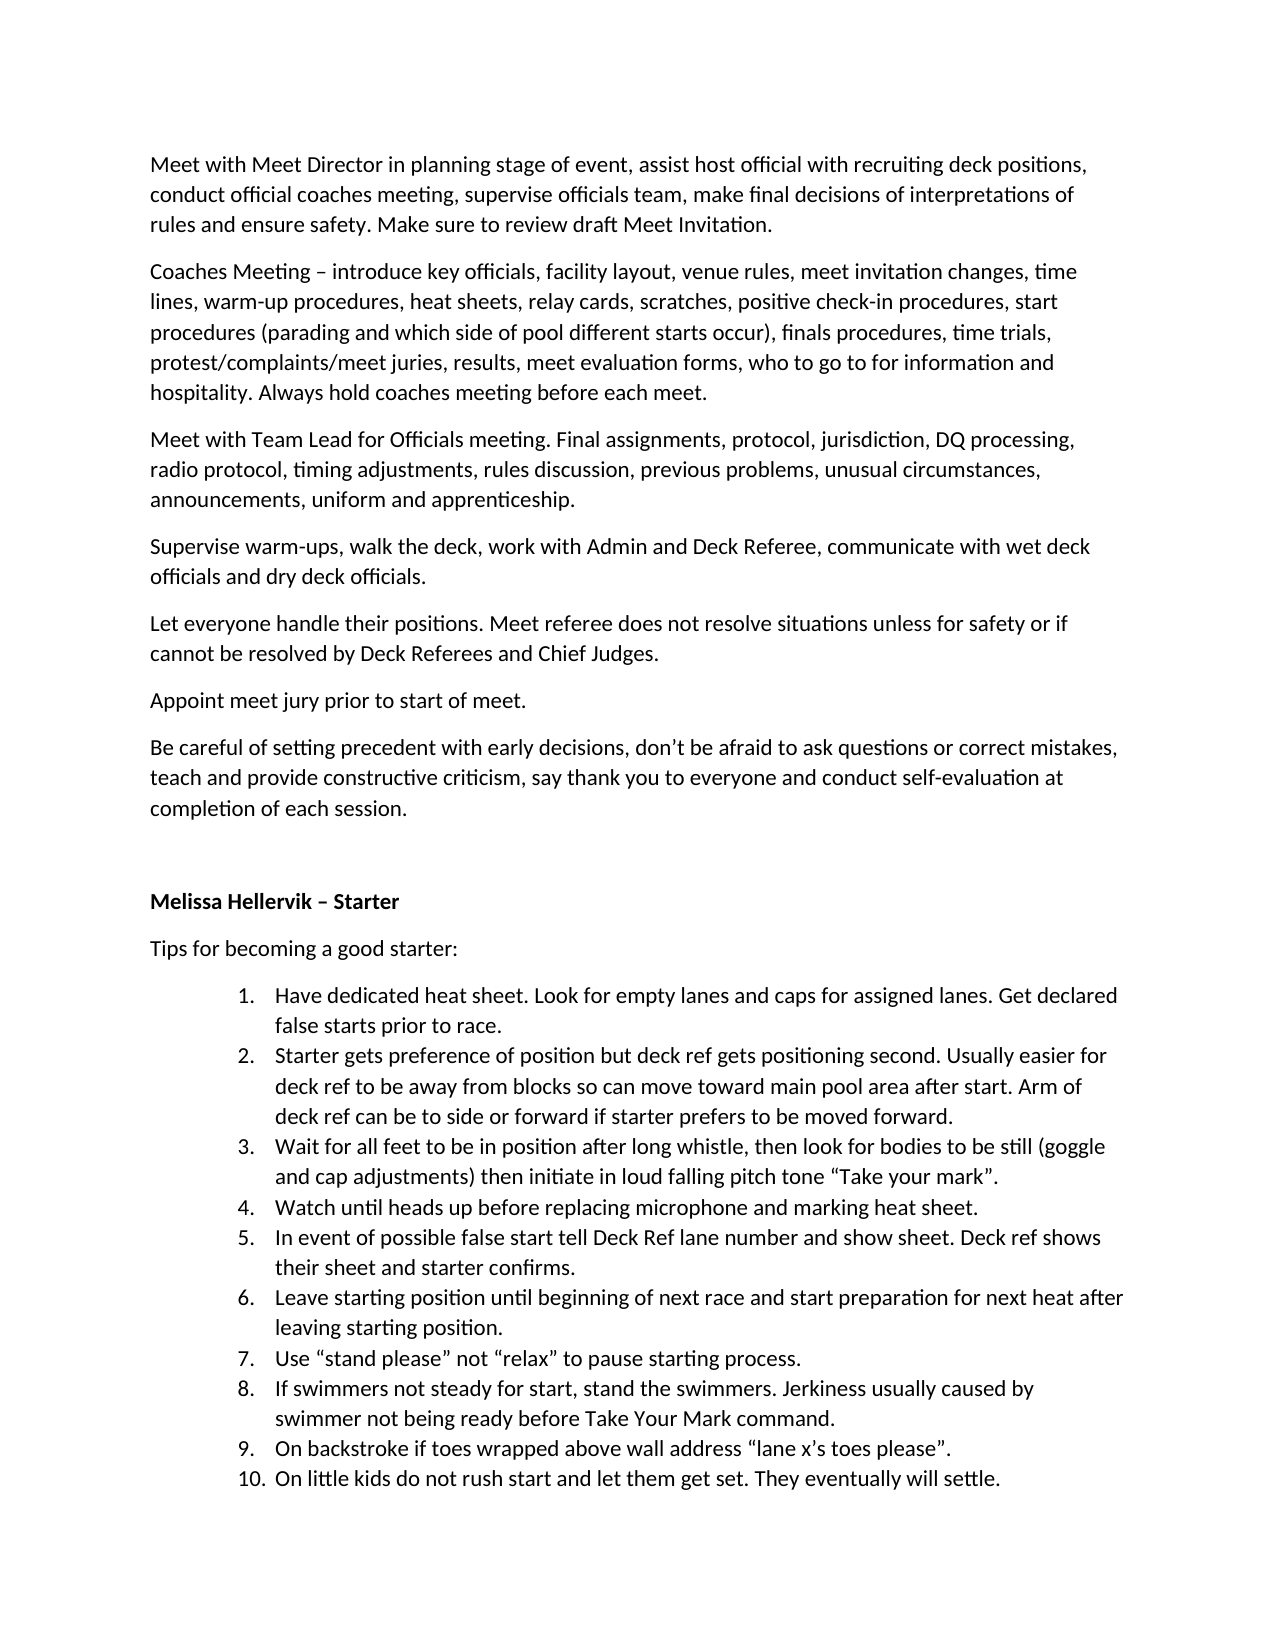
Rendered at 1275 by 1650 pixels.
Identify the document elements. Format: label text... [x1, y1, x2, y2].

list Use “stand please” not “relax” to pause starting process. [237, 1344, 1125, 1372]
list If swimmers not steady for start, stand the swimmers. Jerkiness usually caused by swimmer not being ready before Take Your Mark command. [237, 1374, 1125, 1432]
list Watch until heads up before replacing microphone and marking heat sheet. [237, 1193, 1125, 1221]
text Tips for becoming a good starter: [150, 934, 1125, 962]
list Starter gets preference of position but deck ref gets positioning second. Usually easier for deck ref to be away from blocks so can move toward main pool area after start. Arm of deck ref can be to side or forward if starter prefers to be moved forward. [237, 1042, 1125, 1130]
list Wait for all feet to be in position after long whistle, then look for bodies to be still (goggle and cap adjustments) then initiate in loud falling pitch tone “Take your mark”. [237, 1132, 1125, 1191]
list Leave starting position until beginning of next race and start preparation for next heat after leaving starting position. [237, 1283, 1125, 1342]
list In event of possible false start tell Deck Ref lane number and show sheet. Deck ref shows their sheet and starter confirms. [237, 1223, 1125, 1281]
list On backstroke if toes wrapped above wall address “lane x’s toes please”. [237, 1434, 1125, 1462]
text Coaches Meeting – introduce key officials, facility layout, venue rules, meet invitation changes, time lines, warm-up procedures, heat sheets, relay cards, scratches, positive check-in procedures, start procedures (parading and which side of pool different starts occur), finals procedures, time trials, protest/complaints/meet juries, results, meet evaluation forms, who to go to for information and hospitality. Always hold coaches meeting before each meet. [150, 257, 1125, 406]
list On little kids do not rush start and let them get set. They eventually will settle. [237, 1464, 1125, 1493]
text Supervise warm-ups, walk the deck, work with Admin and Deck Referee, communicate with wet deck officials and dry deck officials. [150, 532, 1125, 591]
text Melissa Hellervik – Starter [150, 887, 1125, 916]
text Let everyone handle their positions. Meet referee does not resolve situations unless for safety or if cannot be resolved by Deck Referees and Chief Judges. [150, 609, 1125, 668]
text Be careful of setting precedent with early decisions, don’t be afraid to ask questions or correct mistakes, teach and provide constructive criticism, say thank you to everyone and conduct self-evaluation at completion of each session. [150, 733, 1125, 822]
text Meet with Team Lead for Officials meeting. Final assignments, protocol, jurisdiction, DQ processing, radio protocol, timing adjustments, rules discussion, previous problems, unusual circumstances, announcements, uniform and apprenticeship. [150, 425, 1125, 513]
list Have dedicated heat sheet. Look for empty lanes and caps for assigned lanes. Get declared false starts prior to race. [237, 981, 1125, 1039]
text Appoint meet jury prior to start of meet. [150, 686, 1125, 714]
text Meet with Meet Director in planning stage of event, assist host official with recruiting deck positions, conduct official coaches meeting, supervise officials team, make final decisions of interpretations of rules and ensure safety. Make sure to review draft Meet Invitation. [150, 150, 1125, 238]
